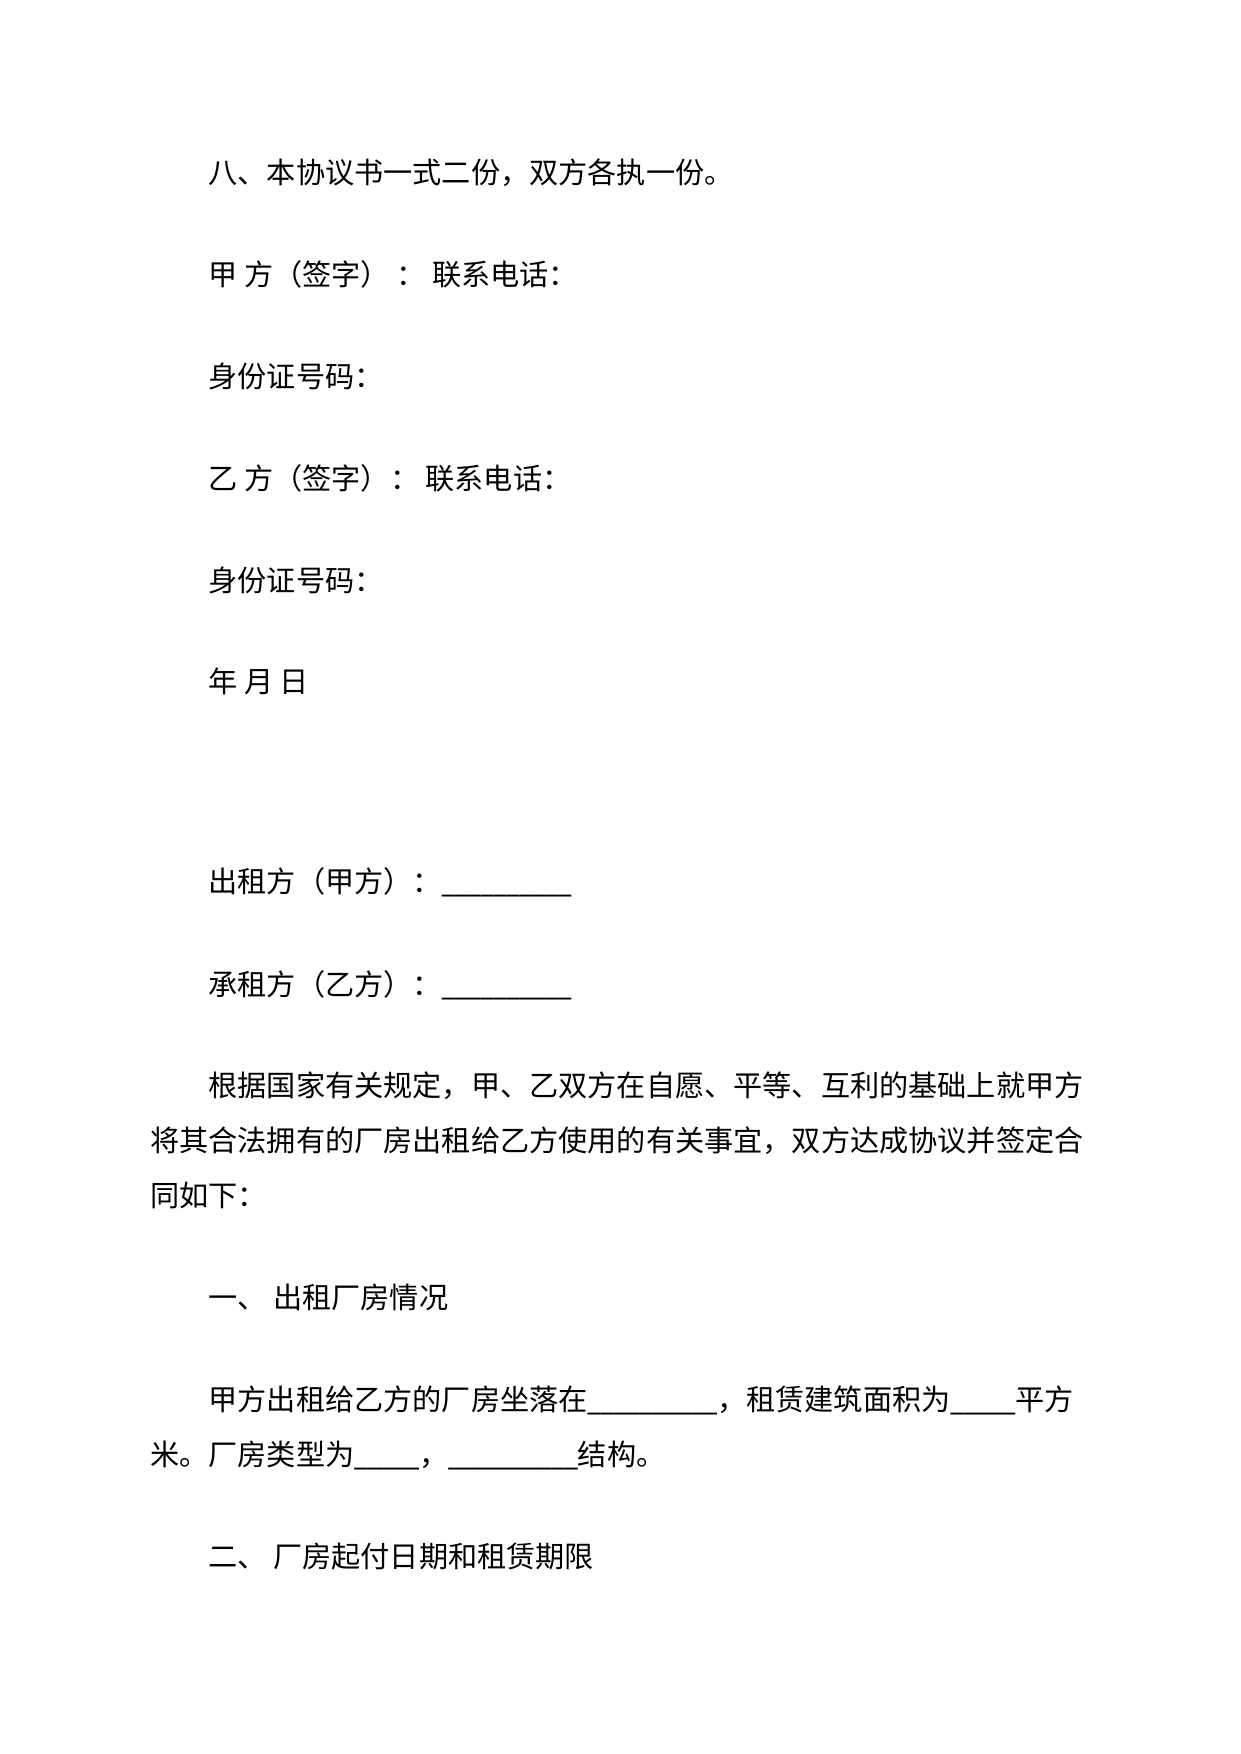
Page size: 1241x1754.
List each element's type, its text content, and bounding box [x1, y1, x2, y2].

text 甲方出租给乙方的厂房坐落在__________，租赁建筑面积为_____平方米。厂房类型为_____，__________结构。 [150, 1376, 1090, 1474]
text 出租方（甲方）：__________ [150, 859, 1090, 901]
text 二、 厂房起付日期和租赁期限 [150, 1533, 1090, 1576]
text 八、本协议书一式二份，双方各执一份。 [150, 150, 1090, 192]
text 乙 方（签字）： 联系电话： [150, 455, 1090, 498]
text 身份证号码： [150, 353, 1090, 396]
text 身份证号码： [150, 557, 1090, 599]
text 年 月 日 [150, 659, 1090, 701]
text 承租方（乙方）：__________ [150, 961, 1090, 1003]
text 根据国家有关规定，甲、乙双方在自愿、平等、互利的基础上就甲方将其合法拥有的厂房出租给乙方使用的有关事宜，双方达成协议并签定合同如下： [150, 1063, 1090, 1215]
text 一、 出租厂房情况 [150, 1274, 1090, 1317]
text 甲 方（签字） ： 联系电话： [150, 252, 1090, 294]
